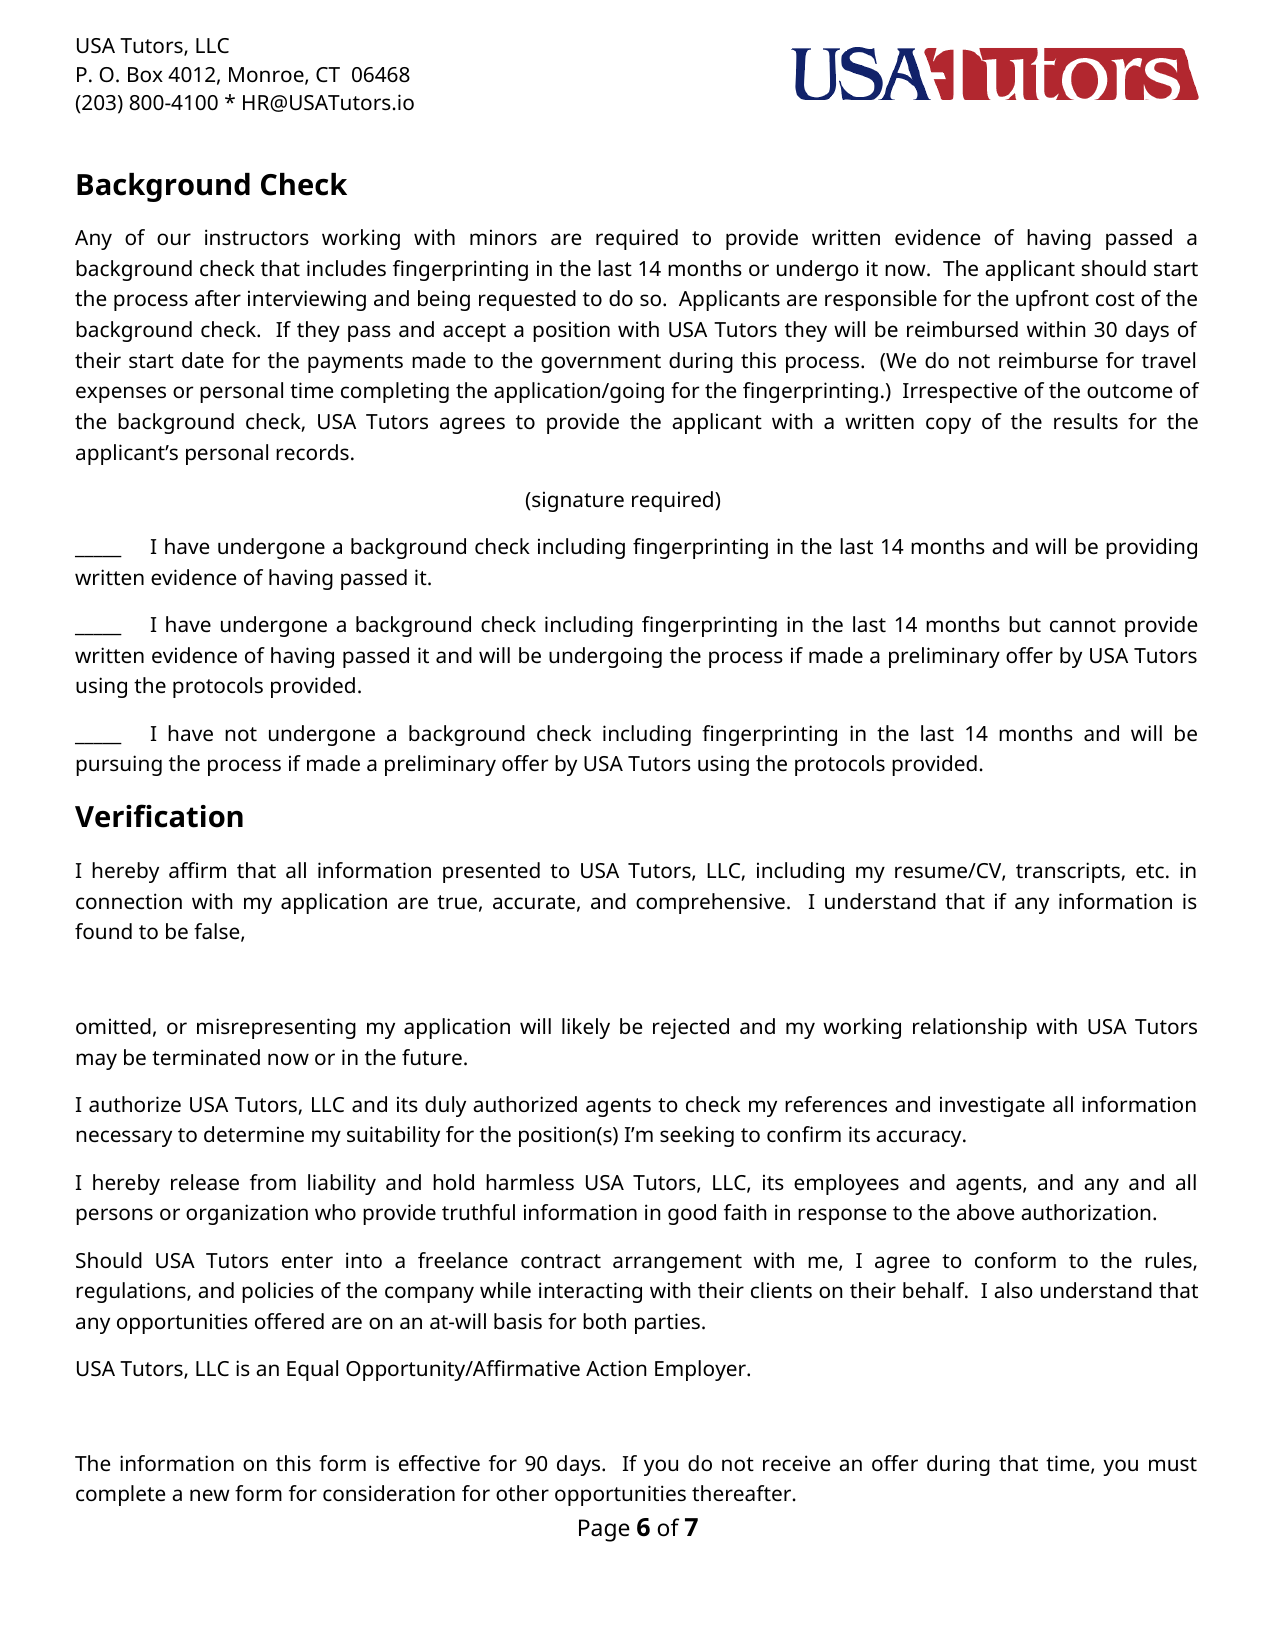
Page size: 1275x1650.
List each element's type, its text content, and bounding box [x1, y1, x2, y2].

text The information on this form is effective for 90 days. If you do not receive an offer during that time, you must complete a new form for consideration for other opportunities thereafter. [75, 1449, 1200, 1508]
text (signature required) [75, 485, 1200, 513]
text _____ I have undergone a background check including fingerprinting in the last 14 months and will be providing written evidence of having passed it. [75, 532, 1200, 591]
text I hereby affirm that all information presented to USA Tutors, LLC, including my resume/CV, transcripts, etc. in connection with my application are true, accurate, and comprehensive. I understand that if any information is found to be false, [75, 856, 1200, 946]
text I hereby release from liability and hold harmless USA Tutors, LLC, its employees and agents, and any and all persons or organization who provide truthful information in good faith in response to the above authorization. [75, 1168, 1200, 1227]
text Verification [75, 797, 1200, 836]
text omitted, or misrepresenting my application will likely be rejected and my working relationship with USA Tutors may be terminated now or in the future. [75, 1012, 1200, 1071]
text _____ I have not undergone a background check including fingerprinting in the last 14 months and will be pursuing the process if made a preliminary offer by USA Tutors using the protocols provided. [75, 719, 1200, 778]
text Should USA Tutors enter into a freelance contract arrangement with me, I agree to conform to the rules, regulations, and policies of the company while interacting with their clients on their behalf. I also understand that any opportunities offered are on an at-will basis for both parties. [75, 1246, 1200, 1335]
picture [785, 41, 1200, 100]
text I authorize USA Tutors, LLC and its duly authorized agents to check my references and investigate all information necessary to determine my suitability for the position(s) I’m seeking to confirm its accuracy. [75, 1090, 1200, 1149]
text USA Tutors, LLC is an Equal Opportunity/Affirmative Action Employer. [75, 1354, 1200, 1383]
text Any of our instructors working with minors are required to provide written evidence of having passed a background check that includes fingerprinting in the last 14 months or undergo it now. The applicant should start the process after interviewing and being requested to do so. Applicants are responsible for the upfront cost of the background check. If they pass and accept a position with USA Tutors they will be reimbursed within 30 days of their start date for the payments made to the government during this process. (We do not reimburse for travel expenses or personal time completing the application/going for the fingerprinting.) Irrespective of the outcome of the background check, USA Tutors agrees to provide the applicant with a written copy of the results for the applicant’s personal records. [75, 223, 1200, 466]
text _____ I have undergone a background check including fingerprinting in the last 14 months but cannot provide written evidence of having passed it and will be undergoing the process if made a preliminary offer by USA Tutors using the protocols provided. [75, 610, 1200, 700]
text Background Check [75, 164, 1200, 203]
